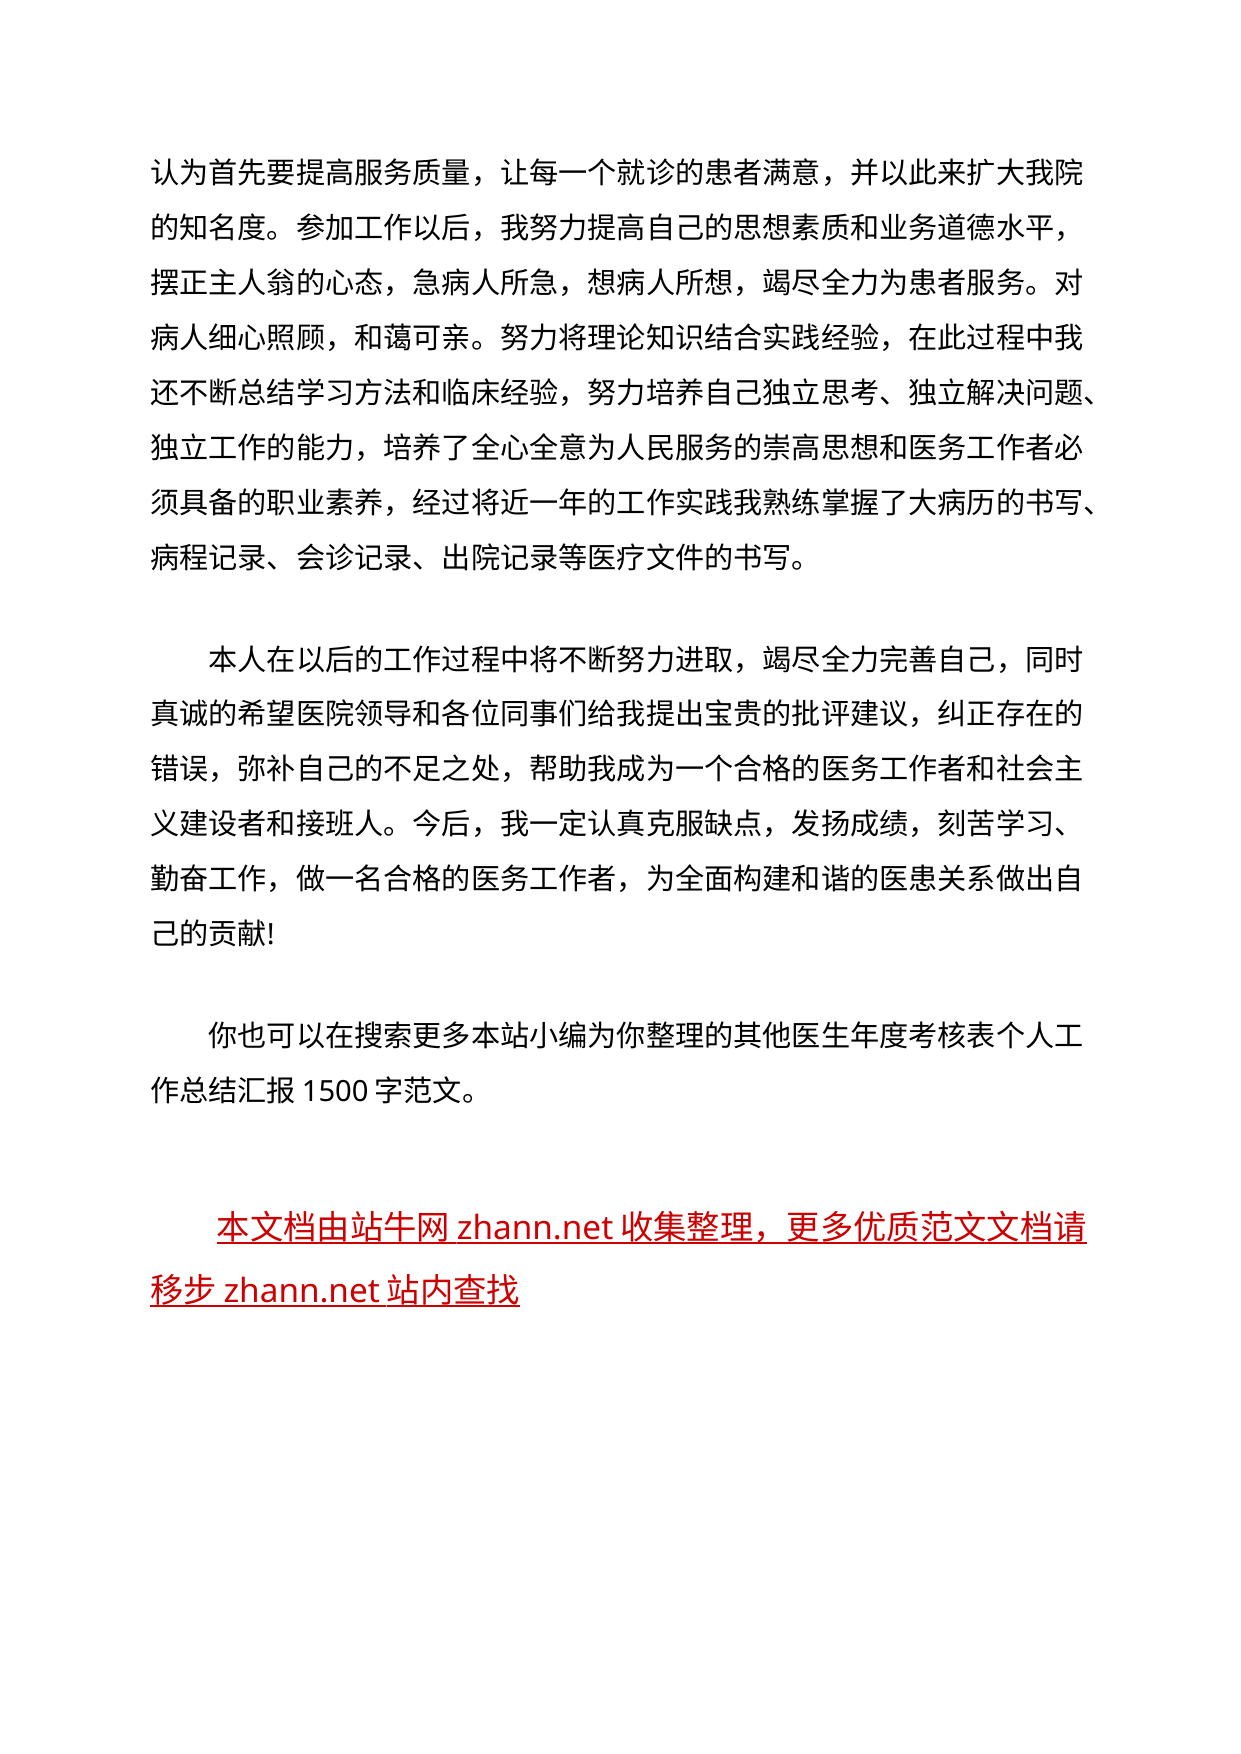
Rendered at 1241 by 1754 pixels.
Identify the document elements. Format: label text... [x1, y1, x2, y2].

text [150, 150, 1090, 577]
text 本文档由站牛网zhann.net收集整理，更多优质范文文档请移步zhann.net站内查找 [150, 1201, 1090, 1312]
text 本人在以后的工作过程中将不断努力进取，竭尽全力完善自己，同时真诚的希望医院领导和各位同事们给我提出宝贵的批评建议，纠正存在的错误，弥补自己的不足之处，帮助我成为一个合格的医务工作者和社会主义建设者和接班人。今后，我一定认真克服缺点，发扬成绩，刻苦学习、勤奋工作，做一名合格的医务工作者，为全面构建和谐的医患关系做出自己的贡献! [150, 636, 1090, 953]
text 你也可以在搜索更多本站小编为你整理的其他医生年度考核表个人工作总结汇报1500字范文。 [150, 1012, 1090, 1110]
